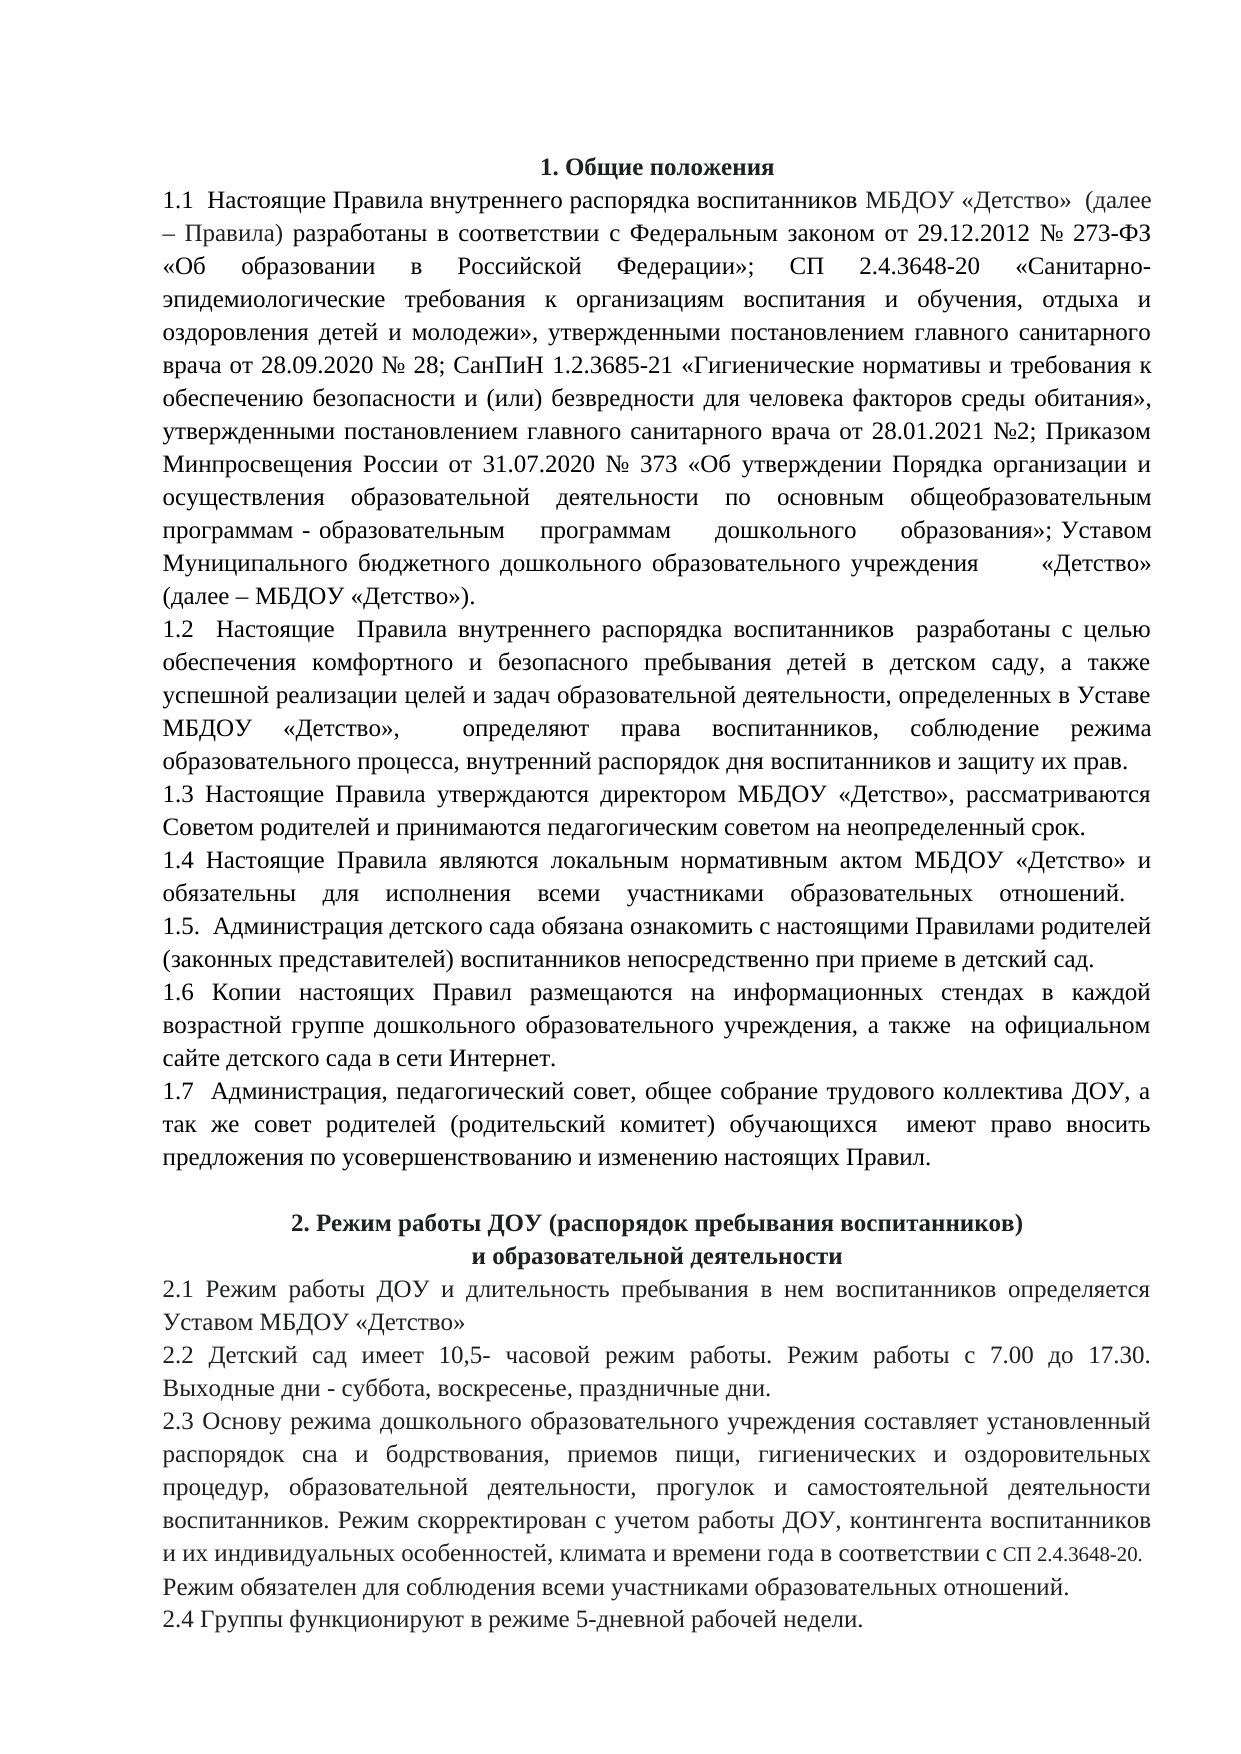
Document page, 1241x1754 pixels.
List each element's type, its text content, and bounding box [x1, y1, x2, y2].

text 1.3 Настоящие Правила утверждаются директором МБДОУ «Детство», рассматриваются Советом родителей и принимаются педагогическим советом на неопределенный срок. [162, 779, 1152, 841]
text 1.6 Копии настоящих Правил размещаются на информационных стендах в каждой возрастной группе дошкольного образовательного учреждения, а также на официальном сайте детского сада в сети Интернет. [162, 977, 1152, 1072]
text 2.4 Группы функционируют в режиме 5-дневной рабочей недели. [162, 1604, 1152, 1633]
text Режим обязателен для соблюдения всеми участниками образовательных отношений. [162, 1572, 1152, 1600]
text 2.3 Основу режима дошкольного образовательного учреждения составляет установленный распорядок сна и бодрствования, приемов пищи, гигиенических и оздоровительных процедур, образовательной деятельности, прогулок и самостоятельной деятельности воспитанников. Режим скорректирован с учетом работы ДОУ, контингента воспитанников и их индивидуальных особенностей, климата и времени года в соответствии с СП 2.4.3648-20. [162, 1406, 1152, 1567]
text 1. Общие положения [162, 152, 1152, 180]
text 2.2 Детский сад имеет 10,5- часовой режим работы. Режим работы с 7.00 до 17.30. Выходные дни - суббота, воскресенье, праздничные дни. [162, 1340, 1152, 1402]
text 1.2 Настоящие Правила внутреннего распорядка воспитанников разработаны с целью обеспечения комфортного и безопасного пребывания детей в детском саду, а также успешной реализации целей и задач образовательной деятельности, определенных в Уставе МБДОУ «Детство», определяют права воспитанников, соблюдение режима образовательного процесса, внутренний распорядок дня воспитанников и защиту их прав. [162, 614, 1152, 775]
text 2.1 Режим работы ДОУ и длительность пребывания в нем воспитанников определяется Уставом МБДОУ «Детство» [162, 1274, 1152, 1336]
list 1.1 Настоящие Правила внутреннего распорядка воспитанников МБДОУ «Детство» (далее – Правила) разработаны в соответствии с Федеральным законом от 29.12.2012 № 273-ФЗ «Об образовании в Российской Федерации»; СП 2.4.3648-20 «Санитарно-эпидемиологические требования к организациям воспитания и обучения, отдыха и оздоровления детей и молодежи», утвержденными постановлением главного санитарного врача от 28.09.2020 № 28; СанПиН 1.2.3685-21 «Гигиенические нормативы и требования к обеспечению безопасности и (или) безвредности для человека факторов среды обитания», утвержденными постановлением главного санитарного врача от 28.01.2021 №2; Приказом Минпросвещения России от 31.07.2020 № 373 «Об утверждении Порядка организации и осуществления образовательной деятельности по основным общеобразовательным программам - образовательным программам дошкольного образования»; Уставом Муниципального бюджетного дошкольного образовательного учреждения «Детство» (далее – МБДОУ «Детство»). [162, 185, 1152, 610]
text 2. Режим работы ДОУ (распорядок пребывания воспитанников) [162, 1208, 1152, 1237]
text 1.4 Настоящие Правила являются локальным нормативным актом МБДОУ «Детство» и обязательны для исполнения всеми участниками образовательных отношений. 1.5. Администрация детского сада обязана ознакомить с настоящими Правилами родителей (законных представителей) воспитанников непосредственно при приеме в детский сад. [162, 845, 1152, 973]
text и образовательной деятельности [162, 1241, 1152, 1270]
text 1.7 Администрация, педагогический совет, общее собрание трудового коллектива ДОУ, а так же совет родителей (родительский комитет) обучающихся имеют право вносить предложения по усовершенствованию и изменению настоящих Правил. [162, 1076, 1152, 1171]
